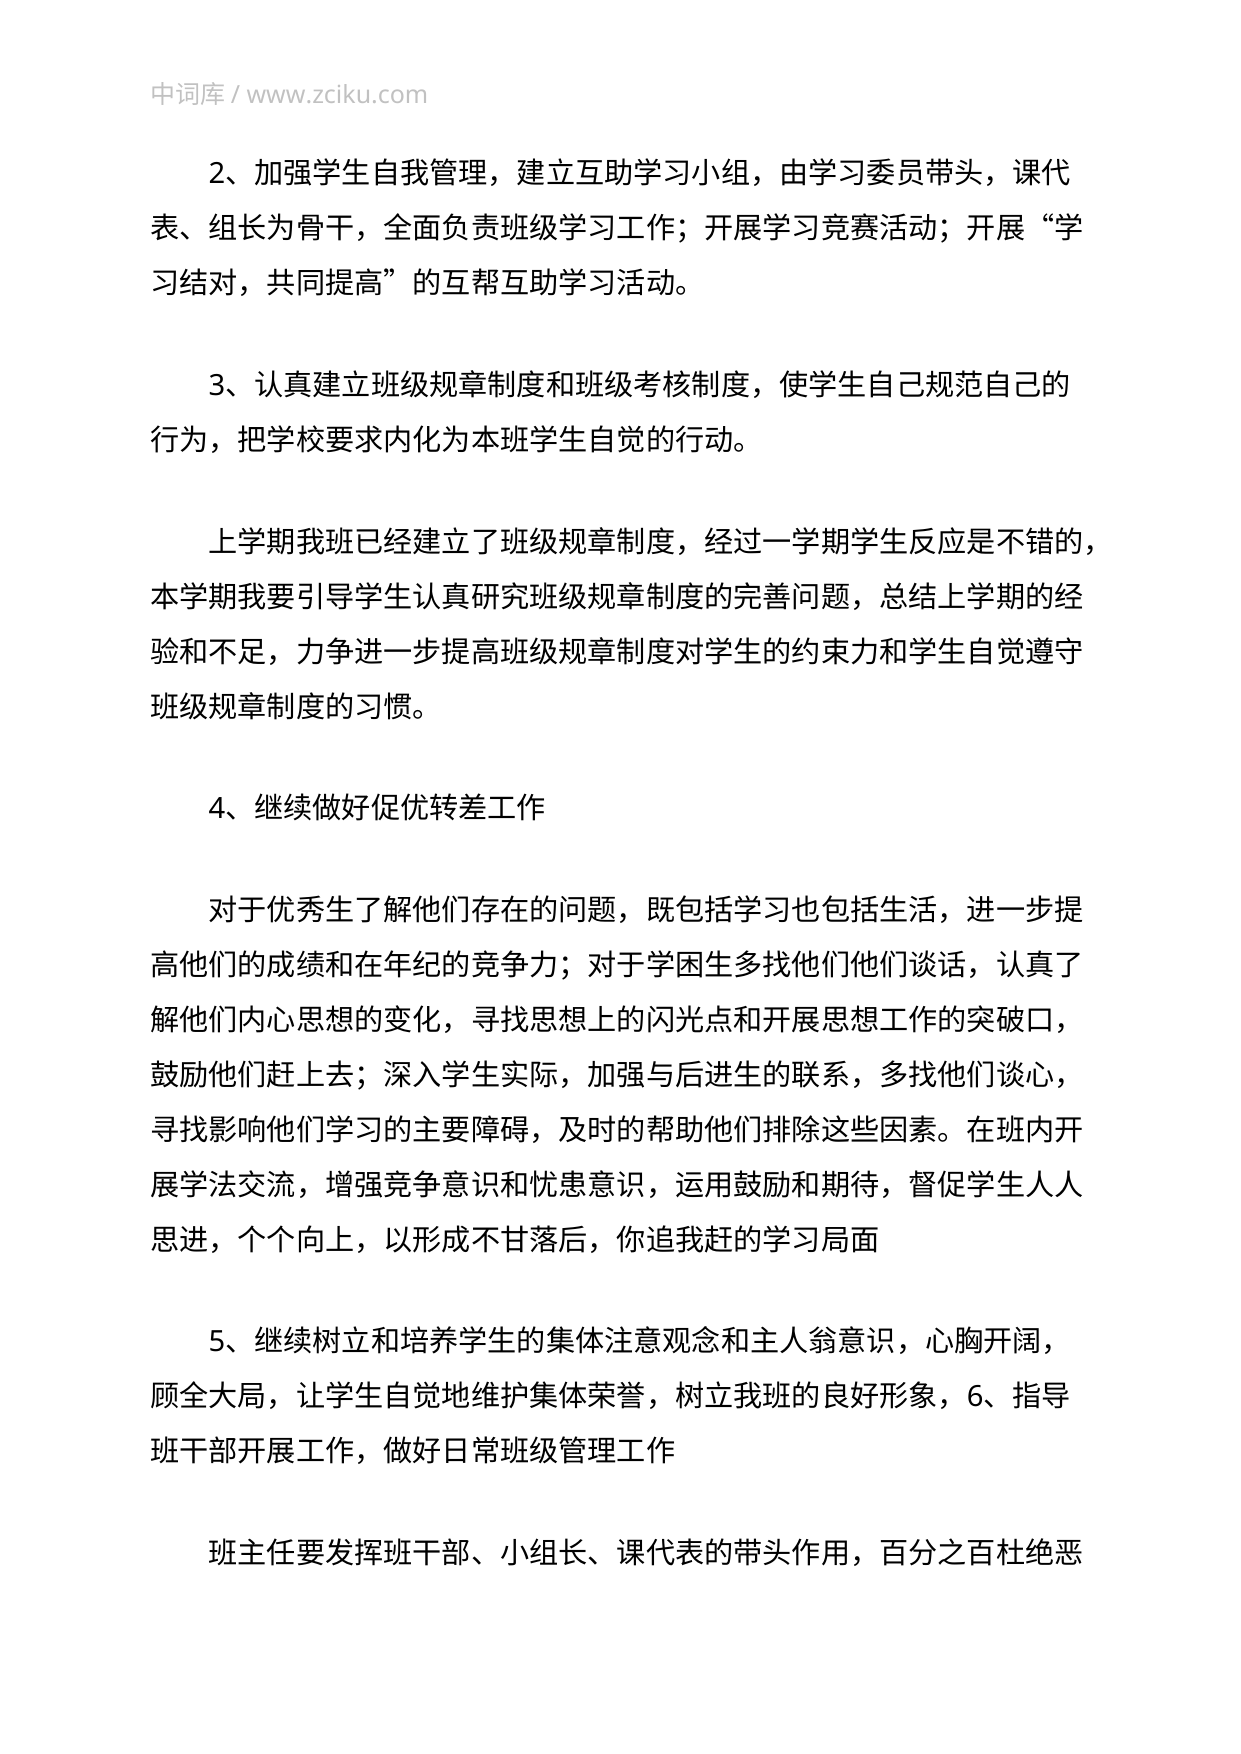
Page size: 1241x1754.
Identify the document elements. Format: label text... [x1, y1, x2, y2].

text 上学期我班已经建立了班级规章制度，经过一学期学生反应是不错的，本学期我要引导学生认真研究班级规章制度的完善问题，总结上学期的经验和不足，力争进一步提高班级规章制度对学生的约束力和学生自觉遵守班级规章制度的习惯。 [150, 518, 1090, 725]
text 3、认真建立班级规章制度和班级考核制度，使学生自己规范自己的行为，把学校要求内化为本班学生自觉的行动。 [150, 362, 1090, 459]
text 对于优秀生了解他们存在的问题，既包括学习也包括生活，进一步提高他们的成绩和在年纪的竞争力；对于学困生多找他们他们谈话，认真了解他们内心思想的变化，寻找思想上的闪光点和开展思想工作的突破口，鼓励他们赶上去；深入学生实际，加强与后进生的联系，多找他们谈心，寻找影响他们学习的主要障碍，及时的帮助他们排除这些因素。在班内开展学法交流，增强竞争意识和忧患意识，运用鼓励和期待，督促学生人人思进，个个向上，以形成不甘落后，你追我赶的学习局面 [150, 887, 1090, 1258]
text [150, 1530, 1090, 1572]
text 4、继续做好促优转差工作 [150, 785, 1090, 827]
text 2、加强学生自我管理，建立互助学习小组，由学习委员带头，课代表、组长为骨干，全面负责班级学习工作；开展学习竞赛活动；开展“学习结对，共同提高”的互帮互助学习活动。 [150, 150, 1090, 302]
text 5、继续树立和培养学生的集体注意观念和主人翁意识，心胸开阔，顾全大局，让学生自觉地维护集体荣誉，树立我班的良好形象，6、指导班干部开展工作，做好日常班级管理工作 [150, 1318, 1090, 1470]
